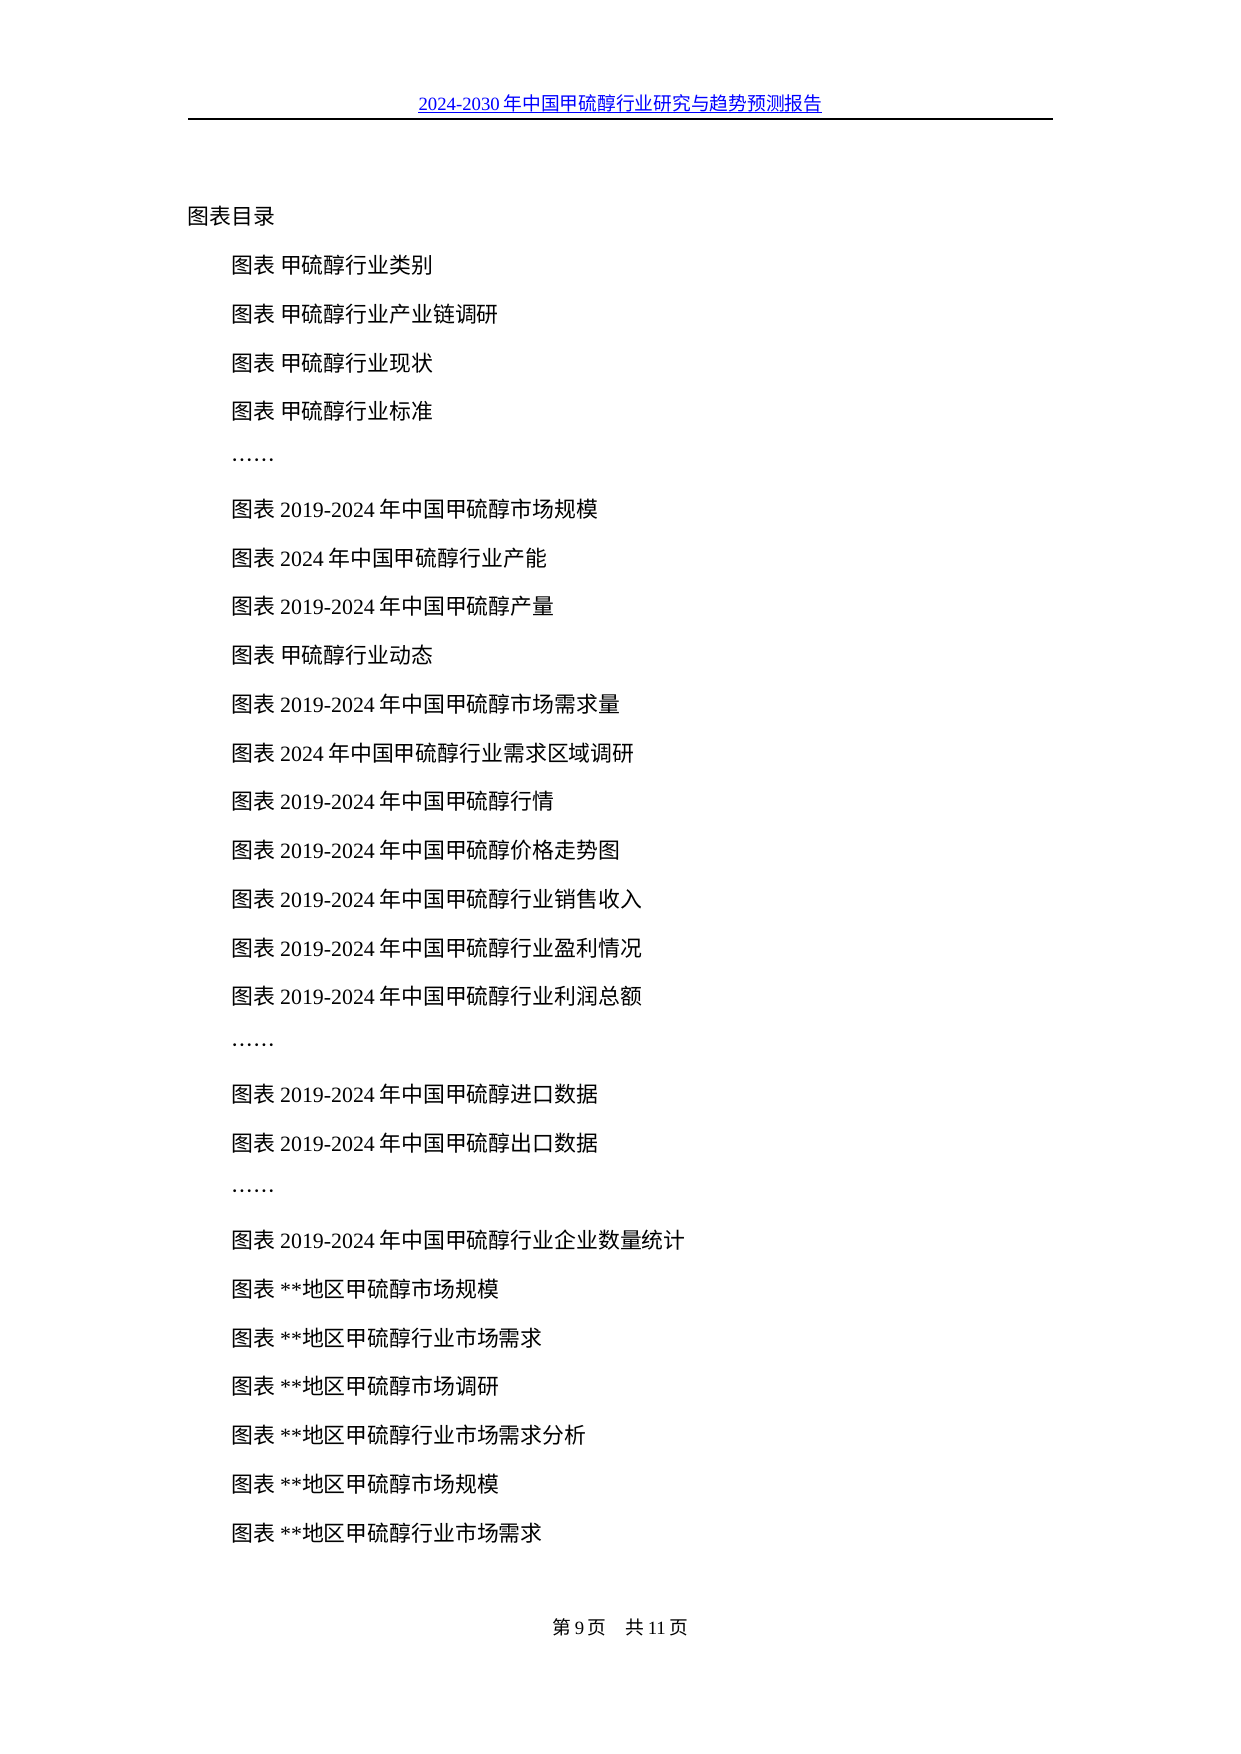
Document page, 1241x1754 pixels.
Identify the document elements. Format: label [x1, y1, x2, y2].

text [187, 150, 1053, 1548]
